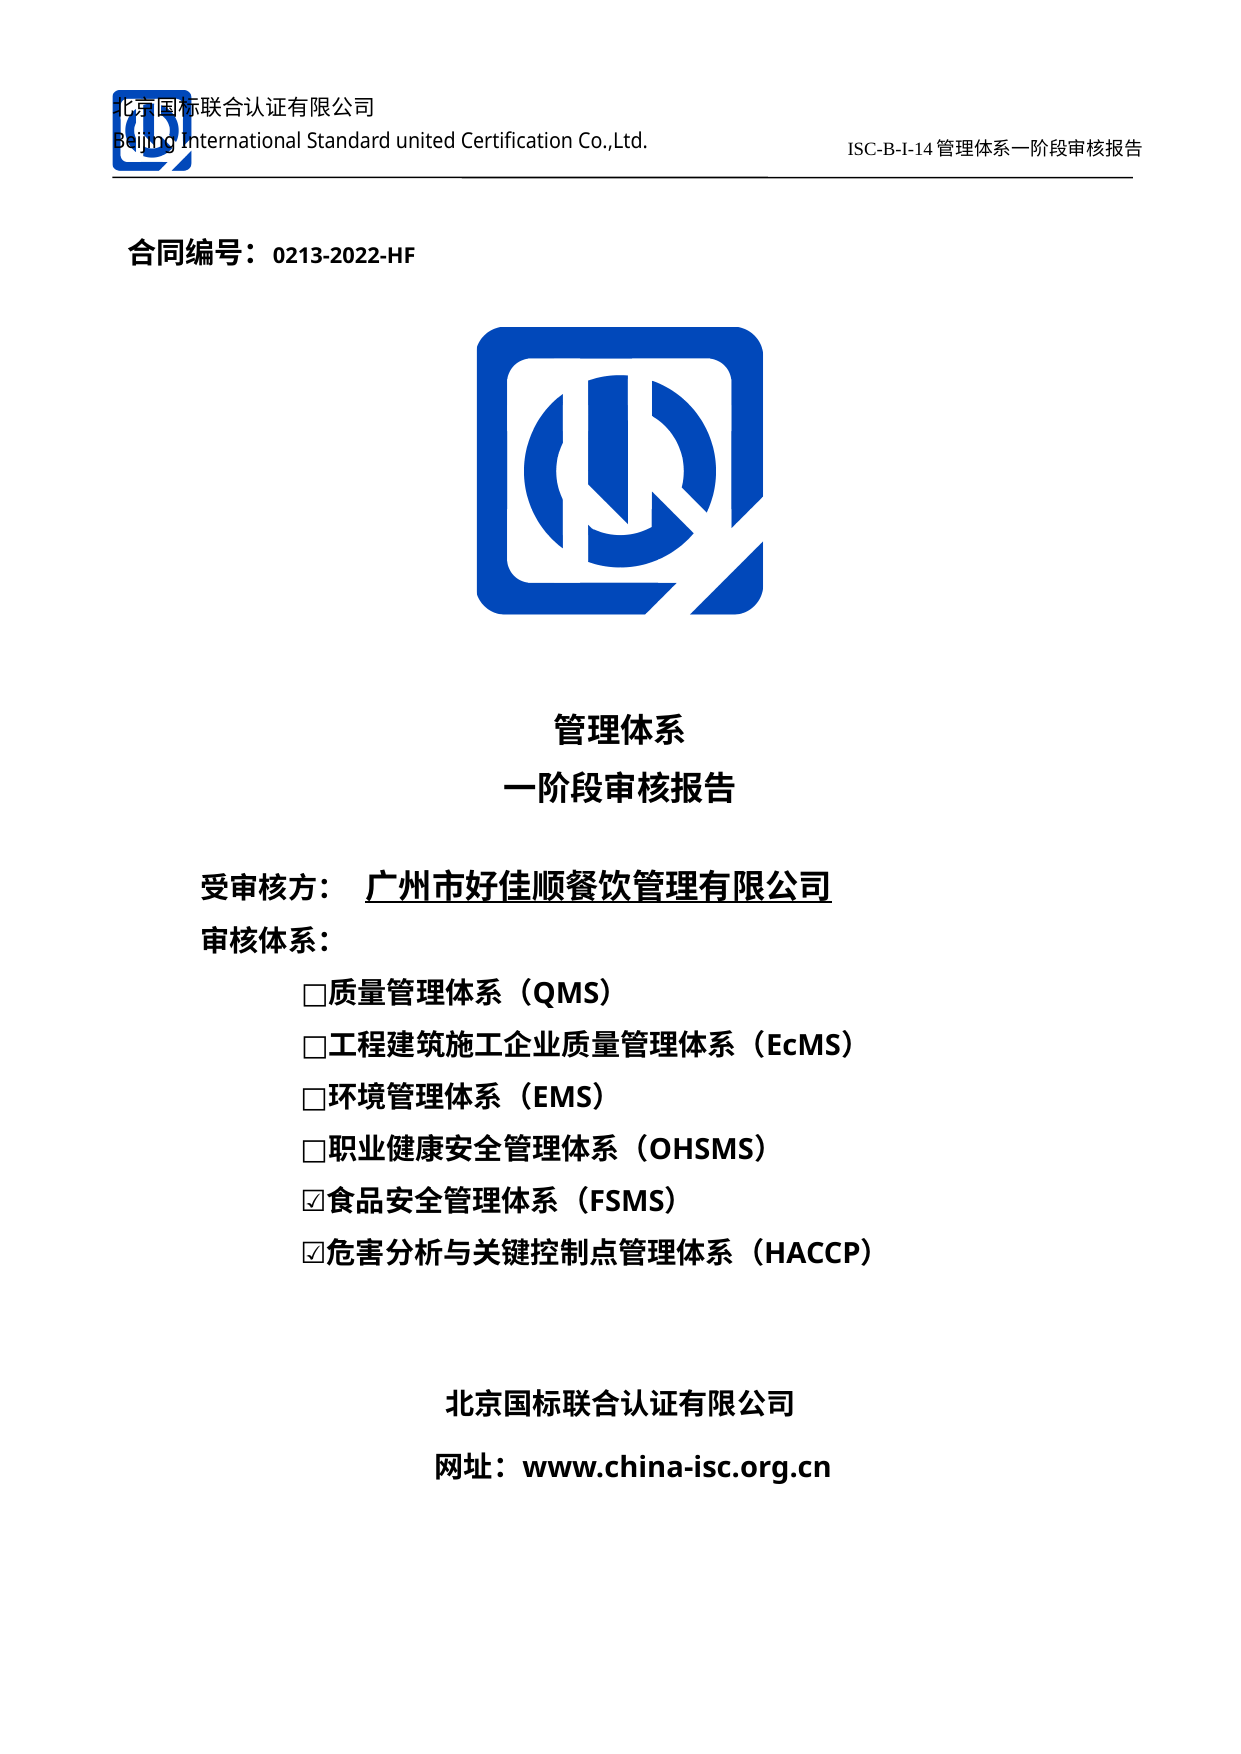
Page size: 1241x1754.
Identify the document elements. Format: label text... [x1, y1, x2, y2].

text ☑食品安全管理体系（FSMS） [112, 1178, 1128, 1220]
text □质量管理体系（QMS） [112, 969, 1128, 1012]
text 受审核方： 广州市好佳顺餐饮管理有限公司 [112, 859, 1128, 908]
picture [476, 327, 764, 615]
subtitle 合同编号：0213-2022-HF [112, 218, 1128, 283]
picture [112, 90, 192, 171]
text 网址：www.china-isc.org.cn [112, 1432, 1128, 1497]
text 管理体系 [112, 704, 1128, 752]
text □职业健康安全管理体系（OHSMS） [112, 1126, 1128, 1168]
text ☑危害分析与关键控制点管理体系（HACCP） [112, 1230, 1128, 1272]
text 审核体系： [112, 917, 1128, 959]
text □环境管理体系（EMS） [112, 1073, 1128, 1116]
text □工程建筑施工企业质量管理体系（EcMS） [112, 1021, 1128, 1064]
text 北京国标联合认证有限公司 [112, 1381, 1128, 1423]
text 一阶段审核报告 [112, 762, 1128, 810]
